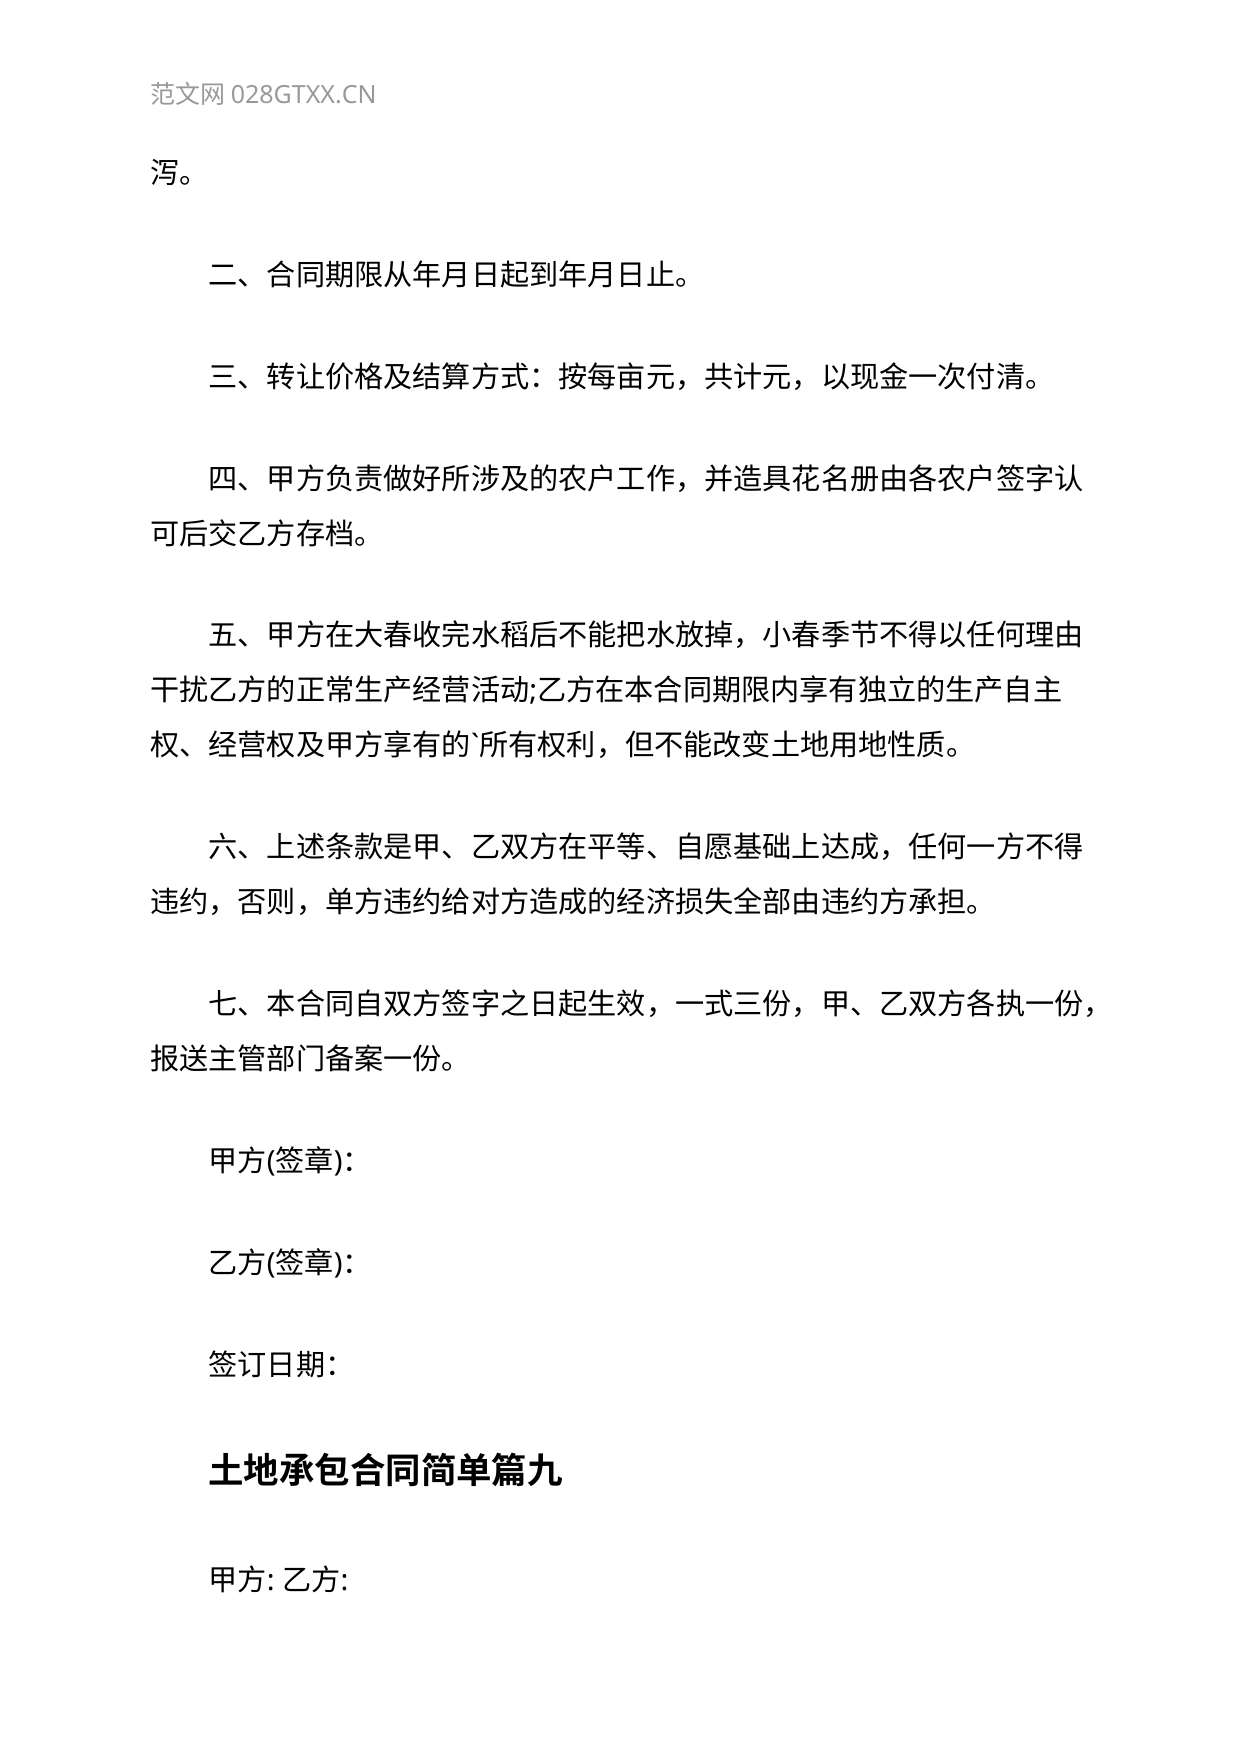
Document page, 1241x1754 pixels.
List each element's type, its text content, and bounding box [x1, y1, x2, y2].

text 甲方(签章)： [150, 1137, 1090, 1179]
text 签订日期： [150, 1341, 1090, 1383]
text 乙方(签章)： [150, 1239, 1090, 1282]
text 六、上述条款是甲、乙双方在平等、自愿基础上达成，任何一方不得违约，否则，单方违约给对方造成的经济损失全部由违约方承担。 [150, 824, 1090, 921]
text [150, 150, 1090, 192]
text 三、转让价格及结算方式：按每亩元，共计元，以现金一次付清。 [150, 353, 1090, 396]
text 土地承包合同简单篇九 [150, 1443, 1090, 1494]
text 七、本合同自双方签字之日起生效，一式三份，甲、乙双方各执一份，报送主管部门备案一份。 [150, 981, 1090, 1078]
text 甲方: 乙方: [150, 1556, 1090, 1599]
text 二、合同期限从年月日起到年月日止。 [150, 252, 1090, 294]
text 四、甲方负责做好所涉及的农户工作，并造具花名册由各农户签字认可后交乙方存档。 [150, 455, 1090, 552]
text 五、甲方在大春收完水稻后不能把水放掉，小春季节不得以任何理由干扰乙方的正常生产经营活动;乙方在本合同期限内享有独立的生产自主权、经营权及甲方享有的`所有权利，但不能改变土地用地性质。 [150, 612, 1090, 764]
